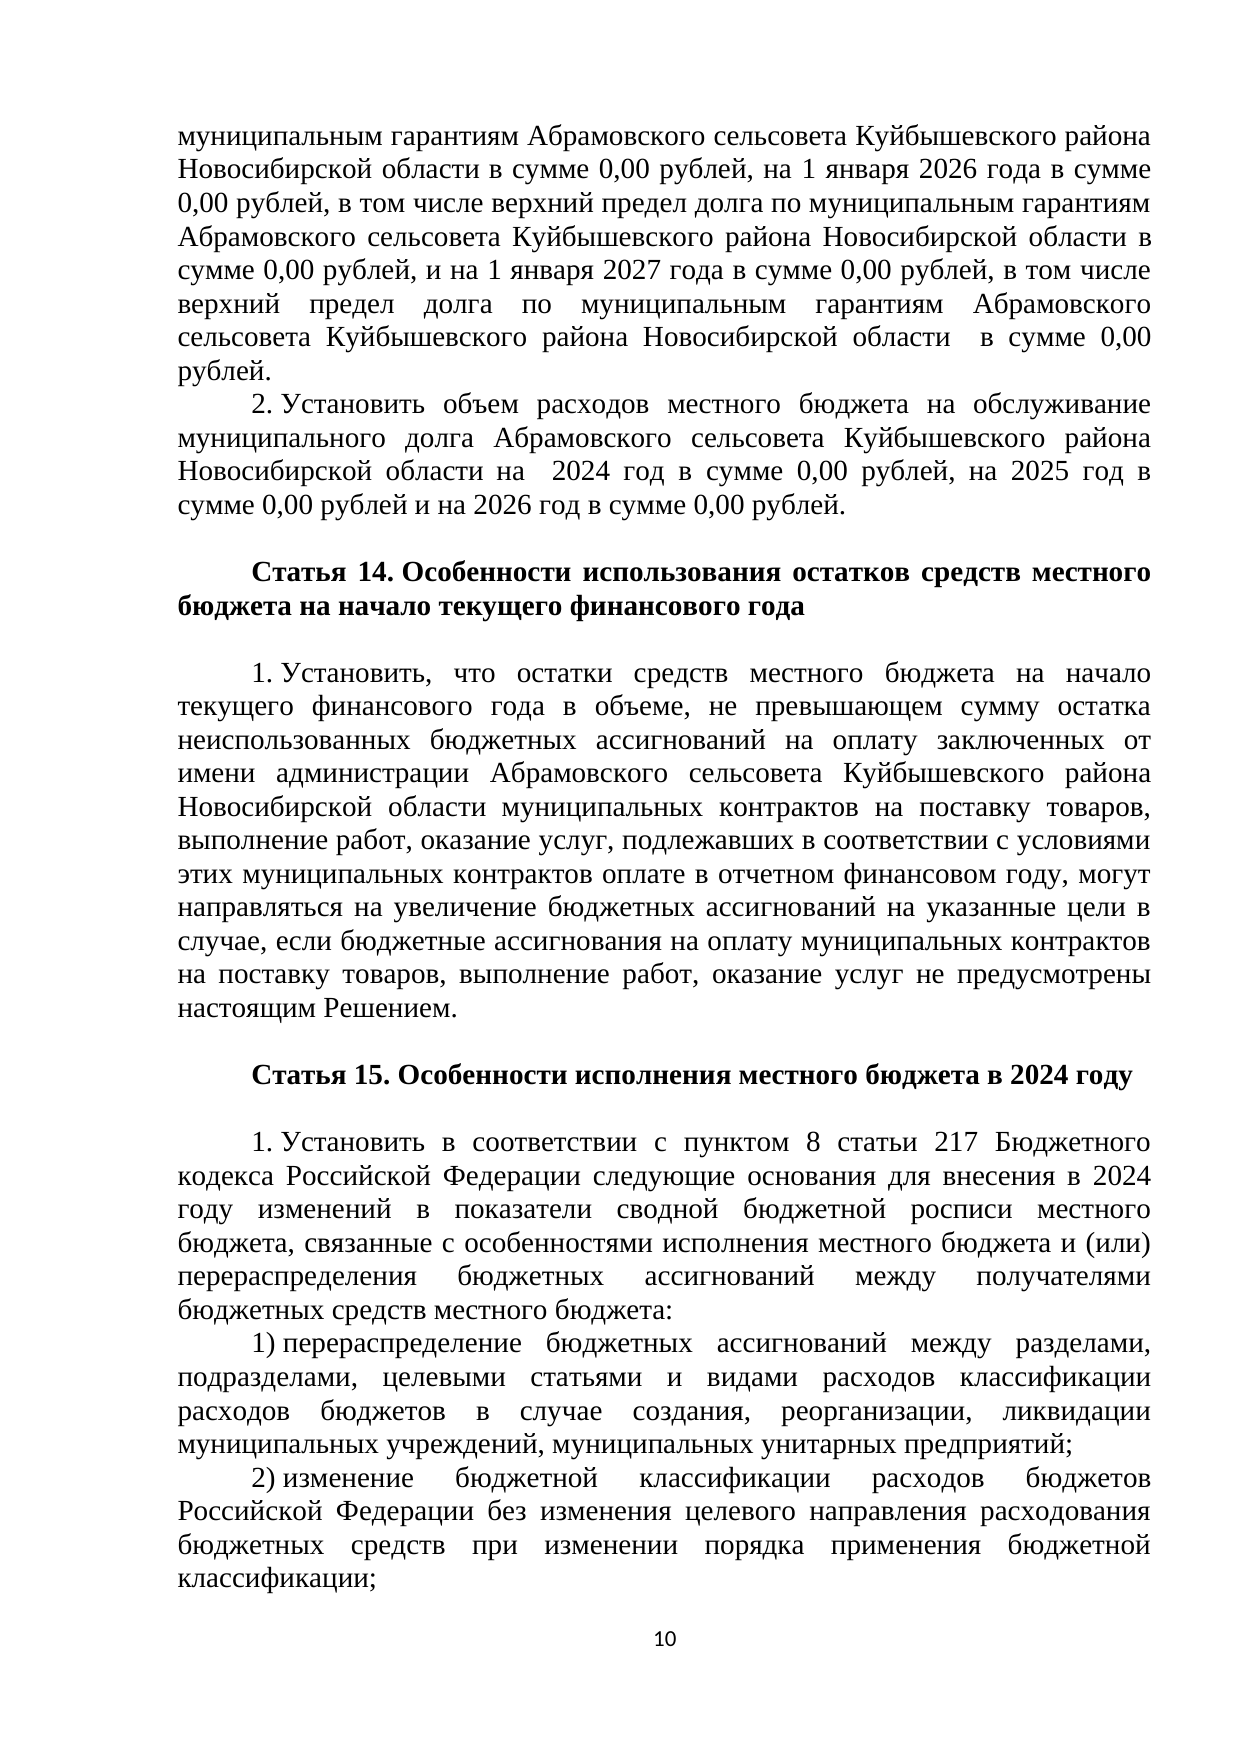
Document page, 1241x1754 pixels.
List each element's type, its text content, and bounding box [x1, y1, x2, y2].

text 2. Установить объем расходов местного бюджета на обслуживание муниципального долга Абрамовского сельсовета Куйбышевского района Новосибирской области на 2024 год в сумме 0,00 рублей, на 2025 год в сумме 0,00 рублей и на 2026 год в сумме 0,00 рублей. [177, 386, 1152, 521]
text 1. Установить в соответствии с пунктом 8 статьи 217 Бюджетного кодекса Российской Федерации следующие основания для внесения в 2024 году изменений в показатели сводной бюджетной росписи местного бюджета, связанные с особенностями исполнения местного бюджета и (или) перераспределения бюджетных ассигнований между получателями бюджетных средств местного бюджета: [177, 1124, 1152, 1326]
text 1) перераспределение бюджетных ассигнований между разделами, подразделами, целевыми статьями и видами расходов классификации расходов бюджетов в случае создания, реорганизации, ликвидации муниципальных учреждений, муниципальных унитарных предприятий; [177, 1326, 1152, 1460]
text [177, 118, 1152, 386]
text 1. Установить, что остатки средств местного бюджета на начало текущего финансового года в объеме, не превышающем сумму остатка неиспользованных бюджетных ассигнований на оплату заключенных от имени администрации Абрамовского сельсовета Куйбышевского района Новосибирской области муниципальных контрактов на поставку товаров, выполнение работ, оказание услуг, подлежавших в соответствии с условиями этих муниципальных контрактов оплате в отчетном финансовом году, могут направляться на увеличение бюджетных ассигнований на указанные цели в случае, если бюджетные ассигнования на оплату муниципальных контрактов на поставку товаров, выполнение работ, оказание услуг не предусмотрены настоящим Решением. [177, 655, 1152, 1024]
text 2) изменение бюджетной классификации расходов бюджетов Российской Федерации без изменения целевого направления расходования бюджетных средств при изменении порядка применения бюджетной классификации; [177, 1460, 1152, 1594]
text Статья 14. Особенности использования остатков средств местного бюджета на начало текущего финансового года [177, 554, 1152, 621]
text Статья 15. Особенности исполнения местного бюджета в 2024 году [177, 1057, 1152, 1091]
